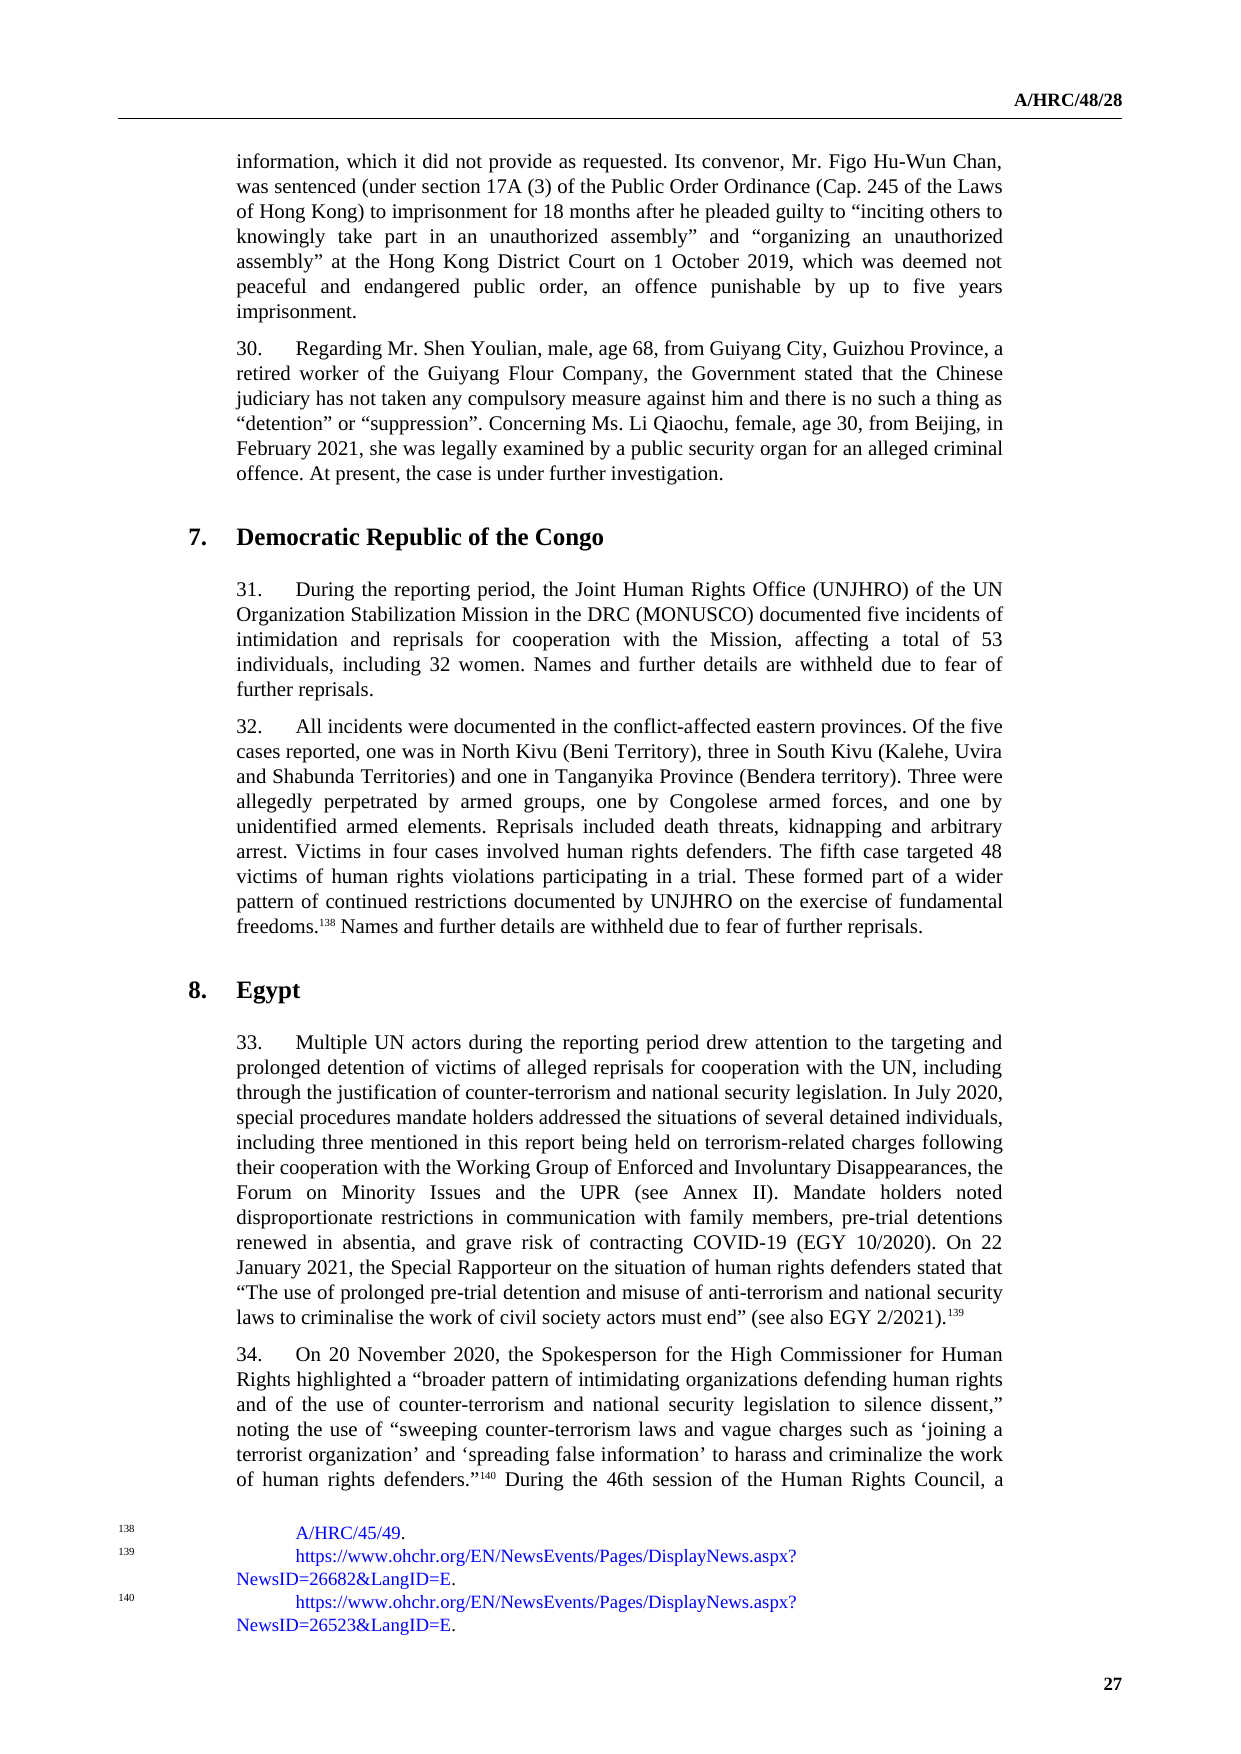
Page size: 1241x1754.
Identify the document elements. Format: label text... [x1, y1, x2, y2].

text 33. Multiple UN actors during the reporting period drew attention to the targeting and prolonged detention of victims of alleged reprisals for cooperation with the UN, including through the justification of counter-terrorism and national security legislation. In July 2020, special procedures mandate holders addressed the situations of several detained individuals, including three mentioned in this report being held on terrorism-related charges following their cooperation with the Working Group of Enforced and Involuntary Disappearances, the Forum on Minority Issues and the UPR (see Annex II). Mandate holders noted disproportionate restrictions in communication with family members, pre-trial detentions renewed in absentia, and grave risk of contracting COVID-19 (EGY 10/2020). On 22 January 2021, the Special Rapporteur on the situation of human rights defenders stated that “The use of prolonged pre-trial detention and misuse of anti-terrorism and national security laws to criminalise the work of civil society actors must end” (see also EGY 2/2021). [236, 1029, 1004, 1329]
text 31. During the reporting period, the Joint Human Rights Office (UNJHRO) of the UN Organization Stabilization Mission in the DRC (MONUSCO) documented five incidents of intimidation and reprisals for cooperation with the Mission, affecting a total of 53 individuals, including 32 women. Names and further details are withheld due to fear of further reprisals. [236, 576, 1004, 701]
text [236, 1341, 1004, 1491]
text 8. Egypt [118, 976, 1004, 1004]
text 32. All incidents were documented in the conflict-affected eastern provinces. Of the five cases reported, one was in North Kivu (Beni Territory), three in South Kivu (Kalehe, Uvira and Shabunda Territories) and one in Tanganyika Province (Bendera territory). Three were allegedly perpetrated by armed groups, one by Congolese armed forces, and one by unidentified armed elements. Reprisals included death threats, kidnapping and arbitrary arrest. Victims in four cases involved human rights defenders. The fifth case targeted 48 victims of human rights violations participating in a trial. These formed part of a wider pattern of continued restrictions documented by UNJHRO on the exercise of fundamental freedoms. Names and further details are withheld due to fear of further reprisals. [236, 713, 1004, 938]
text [236, 148, 1004, 323]
text 7. Democratic Republic of the Congo [118, 523, 1004, 551]
text 30. Regarding Mr. Shen Youlian, male, age 68, from Guiyang City, Guizhou Province, a retired worker of the Guiyang Flour Company, the Government stated that the Chinese judiciary has not taken any compulsory measure against him and there is no such a thing as “detention” or “suppression”. Concerning Ms. Li Qiaochu, female, age 30, from Beijing, in February 2021, she was legally examined by a public security organ for an alleged criminal offence. At present, the case is under further investigation. [236, 335, 1004, 485]
